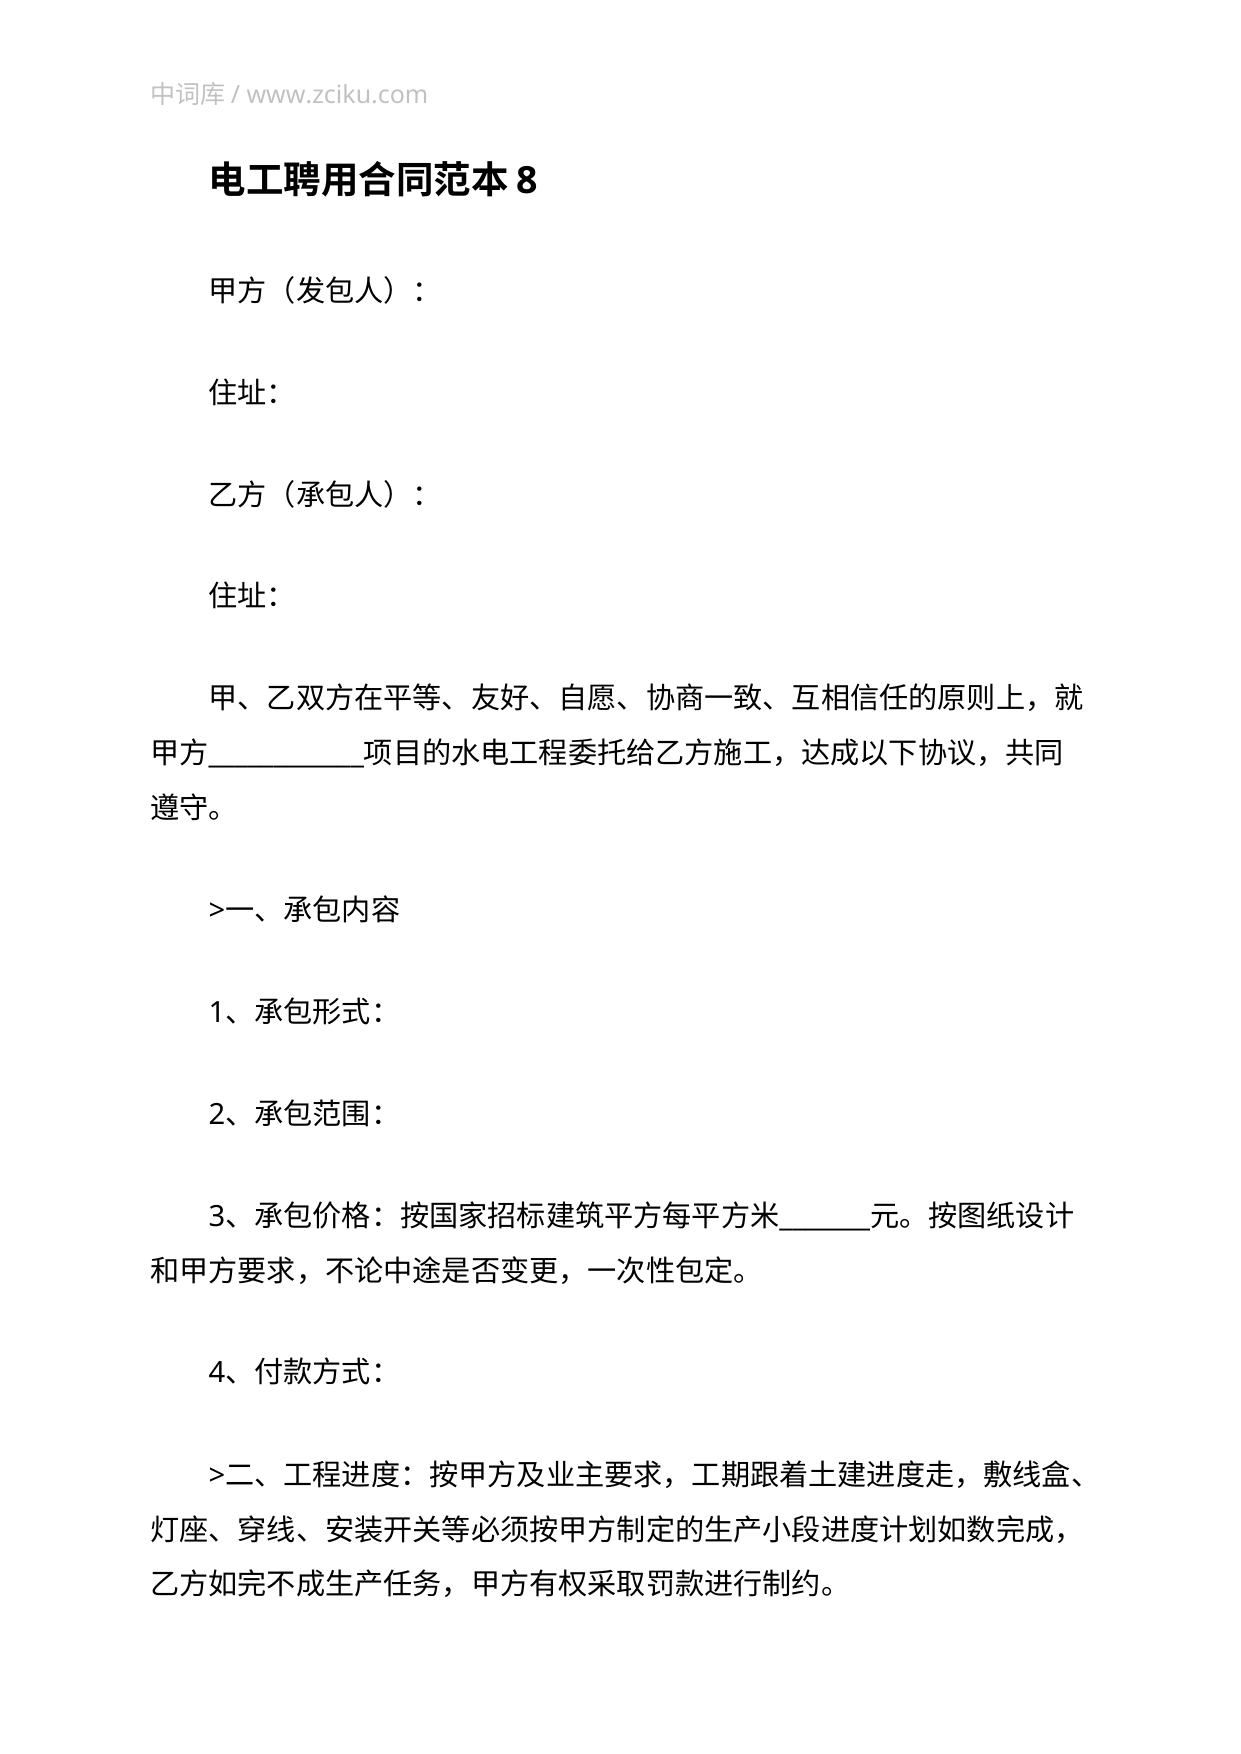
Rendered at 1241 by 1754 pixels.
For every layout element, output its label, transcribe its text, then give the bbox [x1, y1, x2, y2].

text 2、承包范围： [150, 1090, 1090, 1133]
text 甲方（发包人）： [150, 268, 1090, 310]
text 1、承包形式： [150, 988, 1090, 1031]
text 住址： [150, 573, 1090, 615]
text >一、承包内容 [150, 886, 1090, 929]
text 甲、乙双方在平等、友好、自愿、协商一致、互相信任的原则上，就甲方____________项目的水电工程委托给乙方施工，达成以下协议，共同遵守。 [150, 675, 1090, 827]
text 住址： [150, 369, 1090, 412]
text 3、承包价格：按国家招标建筑平方每平方米_______元。按图纸设计和甲方要求，不论中途是否变更，一次性包定。 [150, 1192, 1090, 1289]
text 电工聘用合同范本8 [150, 150, 1090, 204]
text 4、付款方式： [150, 1349, 1090, 1391]
text 乙方（承包人）： [150, 471, 1090, 513]
text >二、工程进度：按甲方及业主要求，工期跟着土建进度走，敷线盒、灯座、穿线、安装开关等必须按甲方制定的生产小段进度计划如数完成，乙方如完不成生产任务，甲方有权采取罚款进行制约。 [150, 1451, 1090, 1603]
